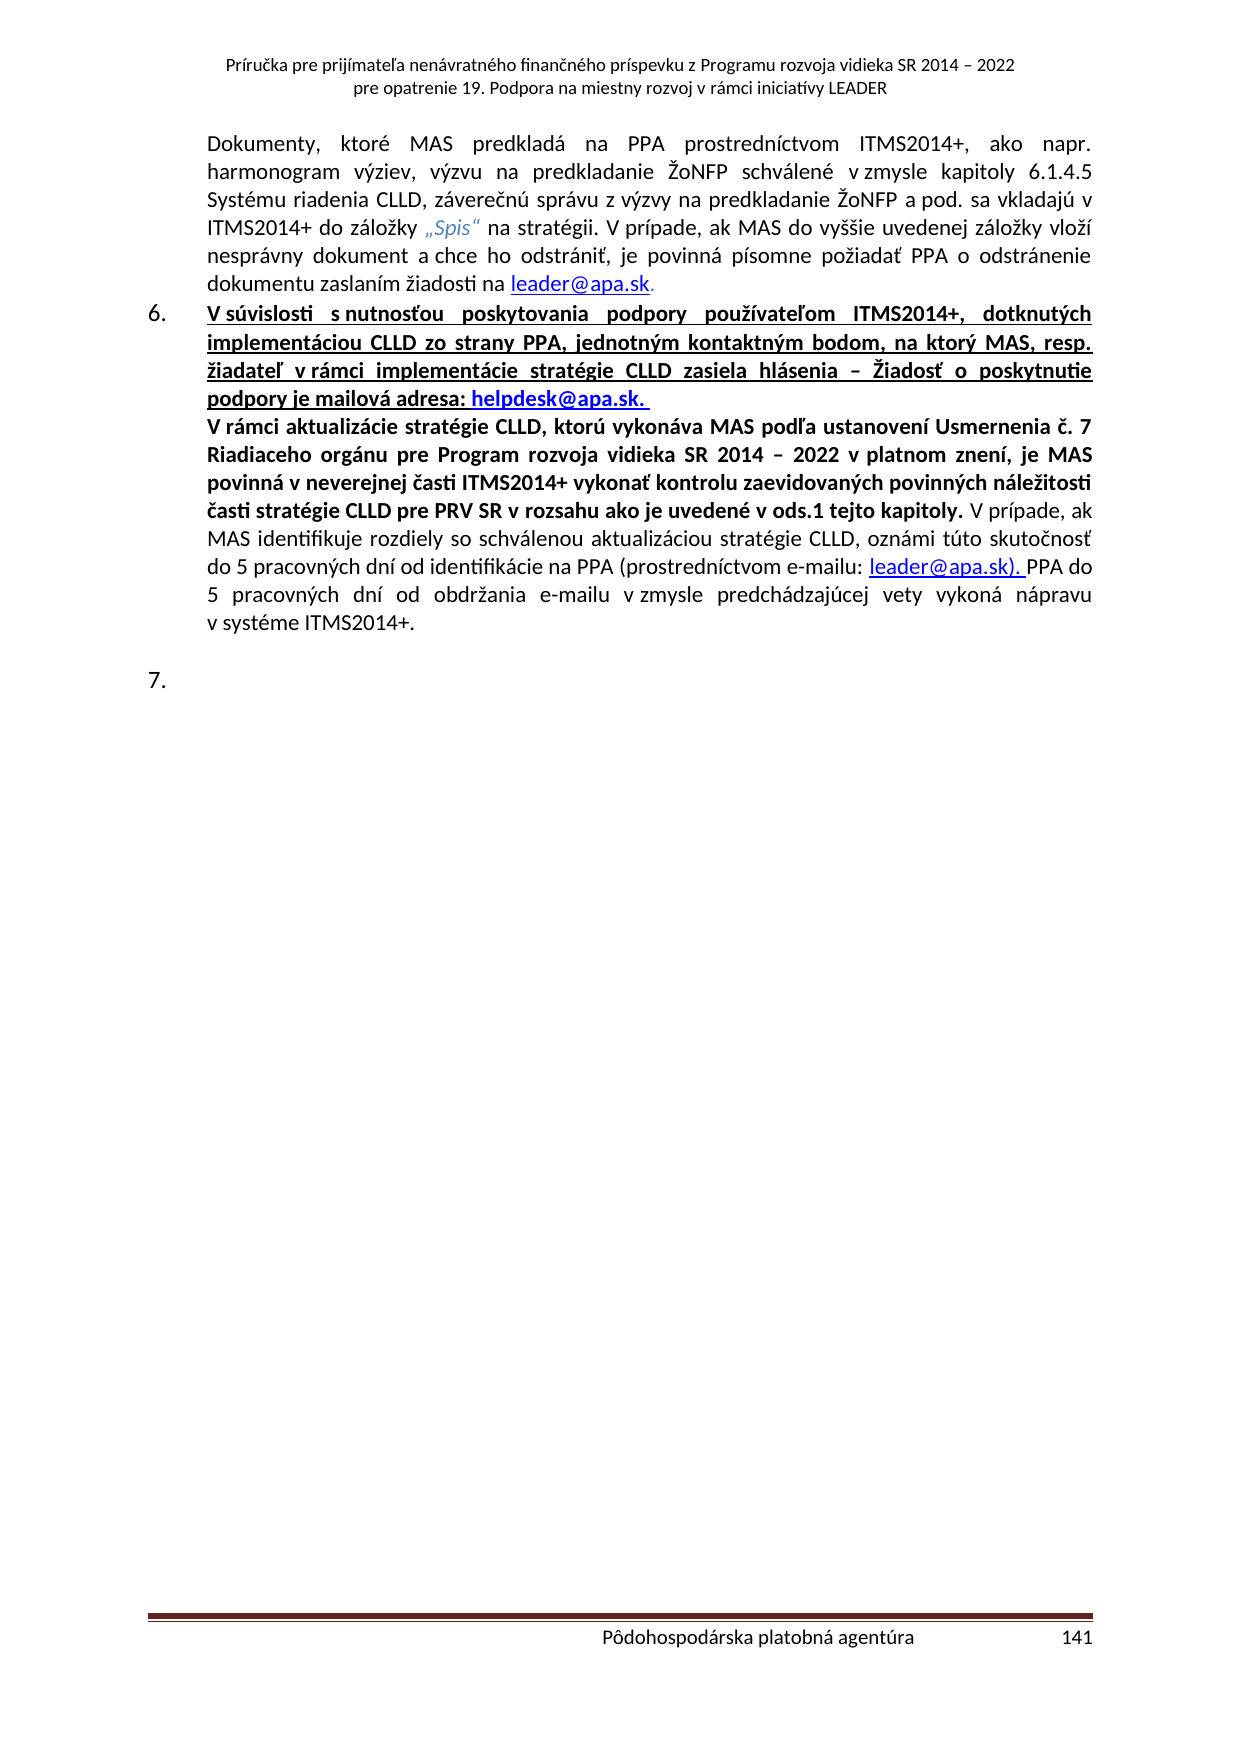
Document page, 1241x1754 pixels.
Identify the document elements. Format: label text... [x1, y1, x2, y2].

list V súvislosti s nutnosťou poskytovania podpory používateľom ITMS2014+, dotknutých implementáciou CLLD zo strany PPA, jednotným kontaktným bodom, na ktorý MAS, resp. žiadateľ v rámci implementácie stratégie CLLD zasiela hlásenia – Žiadosť o poskytnutie podpory je mailová adresa: helpdesk@apa.sk. [148, 298, 1093, 412]
text Dokumenty, ktoré MAS predkladá na PPA prostredníctvom ITMS2014+, ako napr. harmonogram výziev, výzvu na predkladanie ŽoNFP schválené v zmysle kapitoly 6.1.4.5 Systému riadenia CLLD, záverečnú správu z výzvy na predkladanie ŽoNFP a pod. sa vkladajú v ITMS2014+ do záložky „Spis“ na stratégii. V prípade, ak MAS do vyššie uvedenej záložky vloží nesprávny dokument a chce ho odstrániť, je povinná písomne požiadať PPA o odstránenie dokumentu zaslaním žiadosti na leader@apa.sk. [207, 129, 1093, 298]
text V rámci aktualizácie stratégie CLLD, ktorú vykonáva MAS podľa ustanovení Usmernenia č. 7 Riadiaceho orgánu pre Program rozvoja vidieka SR 2014 – 2022 v platnom znení, je MAS povinná v neverejnej časti ITMS2014+ vykonať kontrolu zaevidovaných povinných náležitosti časti stratégie CLLD pre PRV SR v rozsahu ako je uvedené v ods.1 tejto kapitoly. V prípade, ak MAS identifikuje rozdiely so schválenou aktualizáciou stratégie CLLD, oznámi túto skutočnosť do 5 pracovných dní od identifikácie na PPA (prostredníctvom e-mailu: leader@apa.sk). PPA do 5 pracovných dní od obdržania e-mailu v zmysle predchádzajúcej vety vykoná nápravu v systéme ITMS2014+. [207, 412, 1093, 636]
